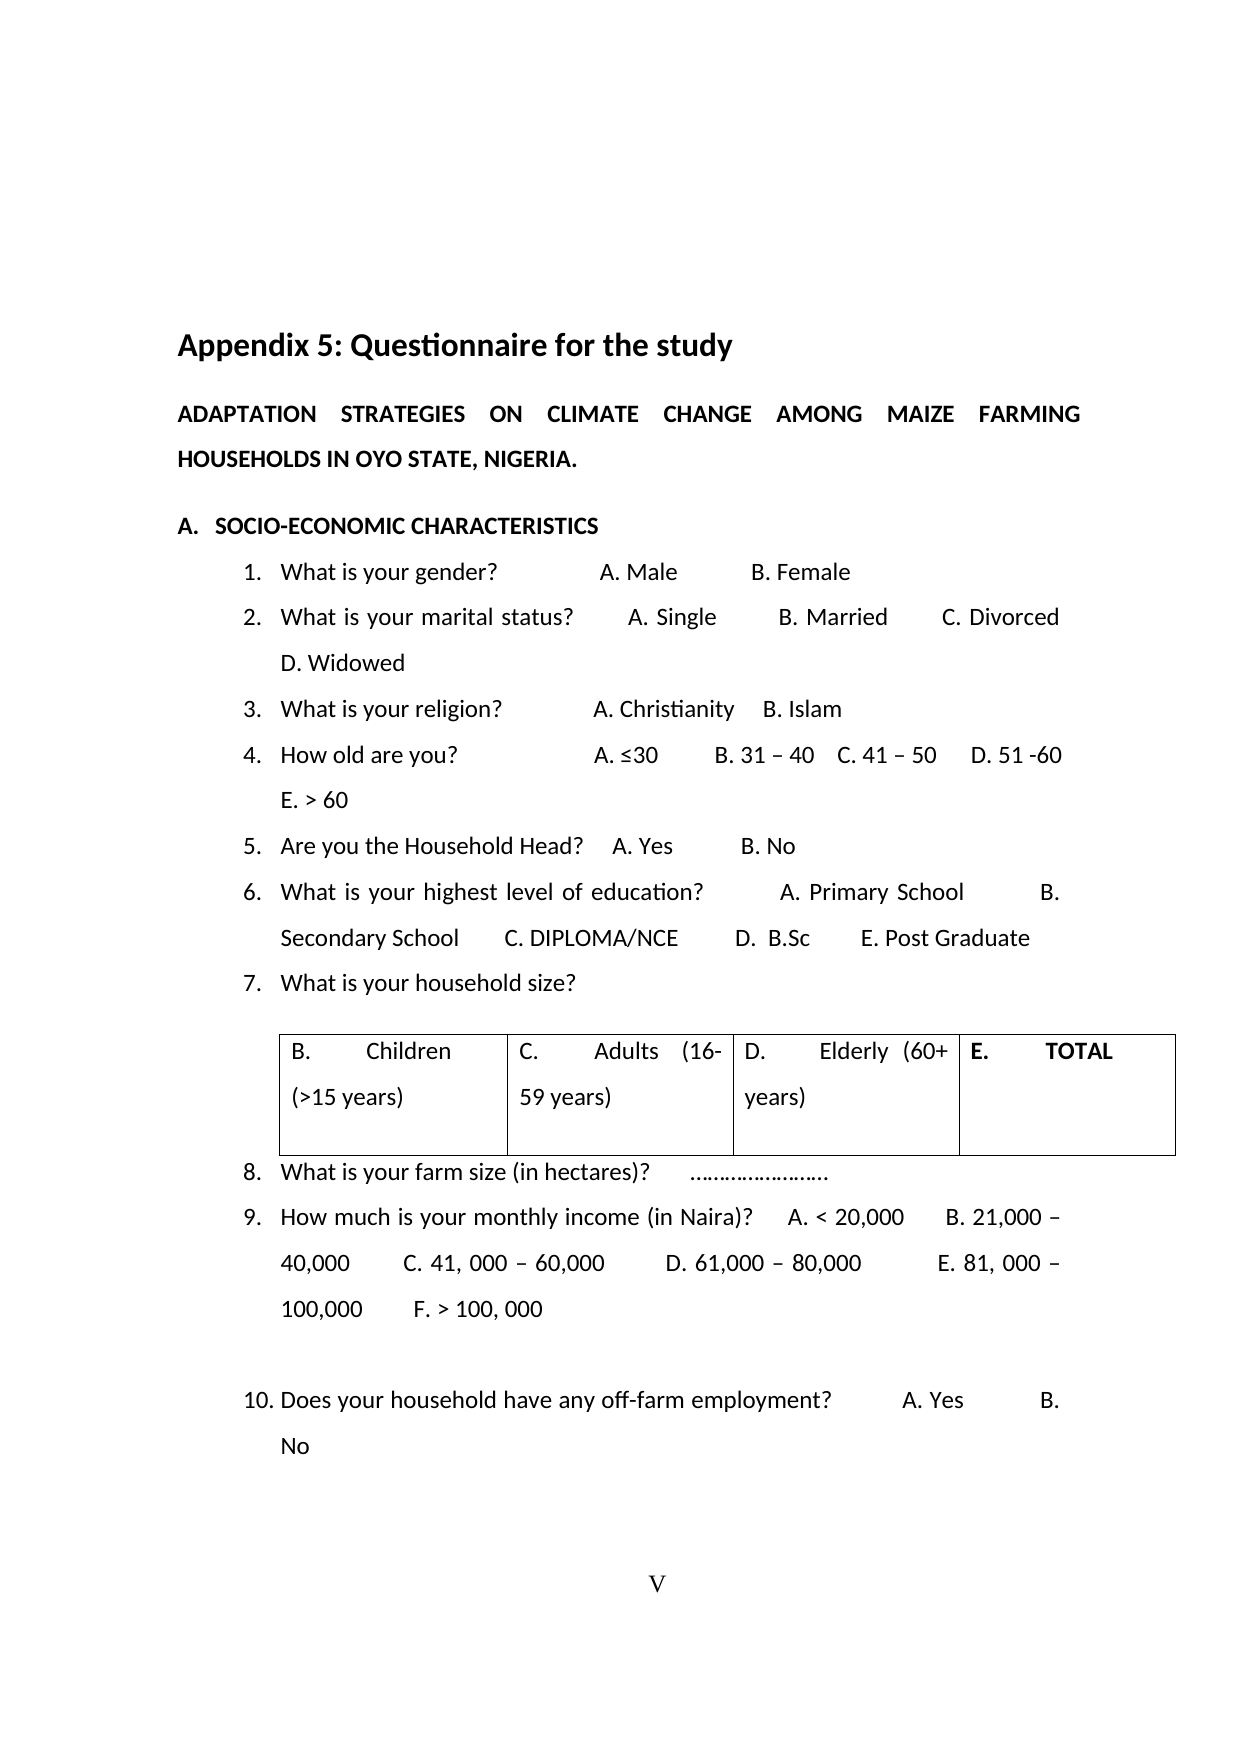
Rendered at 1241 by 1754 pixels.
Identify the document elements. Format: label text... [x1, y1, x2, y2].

list What is your religion? A. Christianity B. Islam [243, 693, 1063, 723]
list How old are you? A. ≤30 B. 31 – 40 C. 41 – 50 D. 51 -60 E. > 60 [243, 739, 1063, 815]
text ADAPTATION STRATEGIES ON CLIMATE CHANGE AMONG MAIZE FARMING HOUSEHOLDS IN OYO STATE, NIGERIA. [177, 398, 1082, 474]
list What is your household size? [243, 967, 1063, 998]
table_header Adults (16-59 years) [508, 1035, 733, 1155]
table_header Children (>15 years) [280, 1035, 507, 1155]
list Are you the Household Head? A. Yes B. No [243, 830, 1063, 861]
table_header Elderly (60+ years) [734, 1035, 959, 1155]
table_header TOTAL [960, 1035, 1175, 1155]
list Does your household have any off-farm employment? A. Yes B. No [243, 1384, 1063, 1461]
list What is your marital status? A. Single B. Married C. Divorced D. Widowed [243, 602, 1063, 678]
list What is your gender? A. Male B. Female [243, 556, 1063, 586]
list SOCIO-ECONOMIC CHARACTERISTICS [177, 510, 1063, 541]
text Appendix 5: Questionnaire for the study [177, 324, 1063, 365]
list What is your farm size (in hectares)? …………………… [243, 1156, 1063, 1186]
list How much is your monthly income (in Naira)? A. < 20,000 B. 21,000 – 40,000 C. 41, 000 – 60,000 D. 61,000 – 80,000 E. 81, 000 – 100,000 F. > 100, 000 [243, 1201, 1063, 1323]
list What is your highest level of education? A. Primary School B. Secondary School C. DIPLOMA/NCE D. B.Sc E. Post Graduate [243, 876, 1063, 952]
